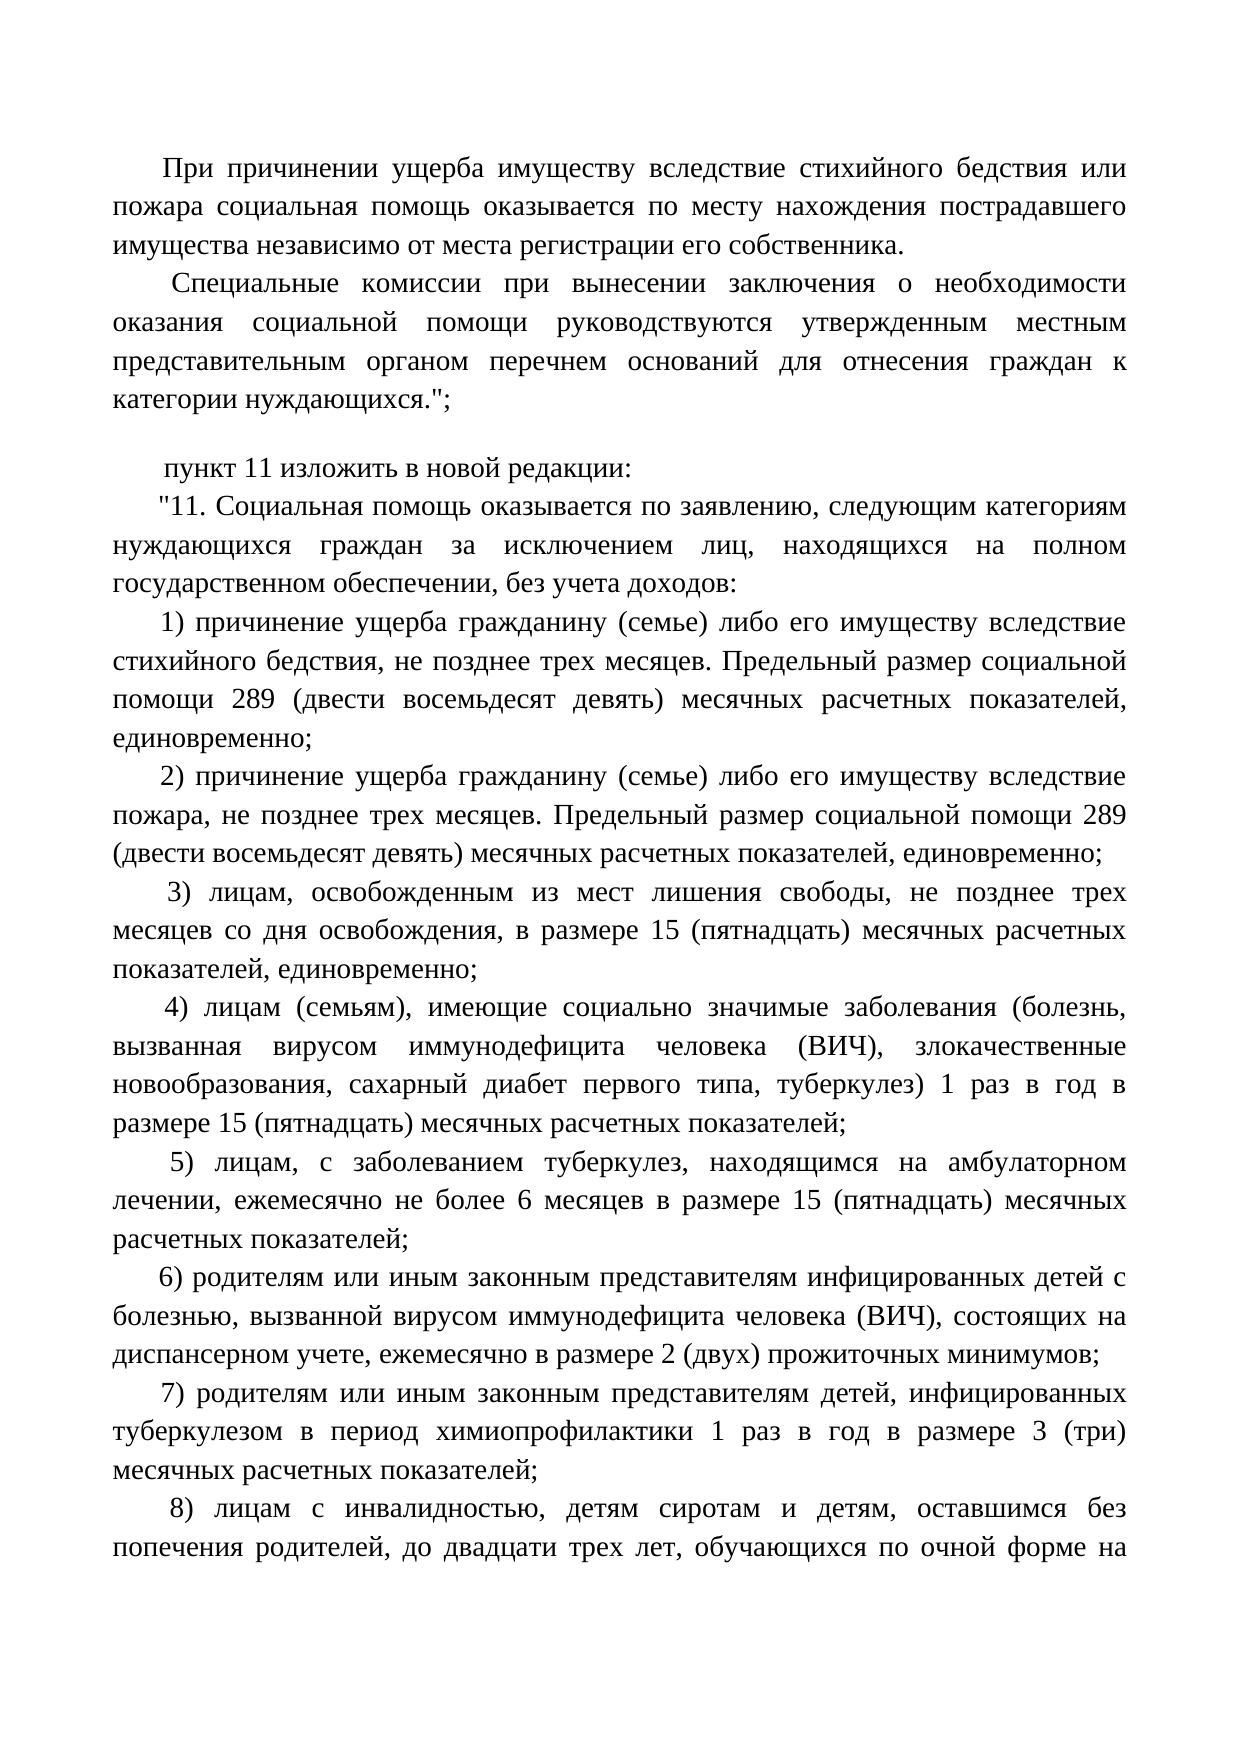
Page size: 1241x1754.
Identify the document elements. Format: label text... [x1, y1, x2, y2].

text 3) лицам, освобожденным из мест лишения свободы, не позднее трех месяцев со дня освобождения, в размере 15 (пятнадцать) месячных расчетных показателей, единовременно; [112, 874, 1128, 984]
text 6) родителям или иным законным представителям инфицированных детей с болезнью, вызванной вирусом иммунодефицита человека (ВИЧ), состоящих на диспансерном учете, ежемесячно в размере 2 (двух) прожиточных минимумов; [112, 1259, 1128, 1370]
text 7) родителям или иным законным представителям детей, инфицированных туберкулезом в период химиопрофилактики 1 раз в год в размере 3 (три) месячных расчетных показателей; [112, 1375, 1128, 1486]
text 2) причинение ущерба гражданину (семье) либо его имуществу вследствие пожара, не позднее трех месяцев. Предельный размер социальной помощи 289 (двести восемьдесят девять) месячных расчетных показателей, единовременно; [112, 758, 1128, 869]
text При причинении ущерба имуществу вследствие стихийного бедствия или пожара социальная помощь оказывается по месту нахождения пострадавшего имущества независимо от места регистрации его собственника. [112, 150, 1128, 261]
text 5) лицам, с заболеванием туберкулез, находящимся на амбулаторном лечении, ежемесячно не более 6 месяцев в размере 15 (пятнадцать) месячных расчетных показателей; [112, 1144, 1128, 1254]
text Специальные комиссии при вынесении заключения о необходимости оказания социальной помощи руководствуются утвержденным местным представительным органом перечнем оснований для отнесения граждан к категории нуждающихся."; [112, 266, 1128, 415]
text 4) лицам (семьям), имеющие социально значимые заболевания (болезнь, вызванная вирусом иммунодефицита человека (ВИЧ), злокачественные новообразования, сахарный диабет первого типа, туберкулез) 1 раз в год в размере 15 (пятнадцать) месячных расчетных показателей; [112, 989, 1128, 1139]
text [112, 1491, 1128, 1563]
text "11. Социальная помощь оказывается по заявлению, следующим категориям нуждающихся граждан за исключением лиц, находящихся на полном государственном обеспечении, без учета доходов: [112, 488, 1128, 599]
text пункт 11 изложить в новой редакции: [112, 450, 1128, 483]
text 1) причинение ущерба гражданину (семье) либо его имуществу вследствие стихийного бедствия, не позднее трех месяцев. Предельный размер социальной помощи 289 (двести восемьдесят девять) месячных расчетных показателей, единовременно; [112, 604, 1128, 753]
